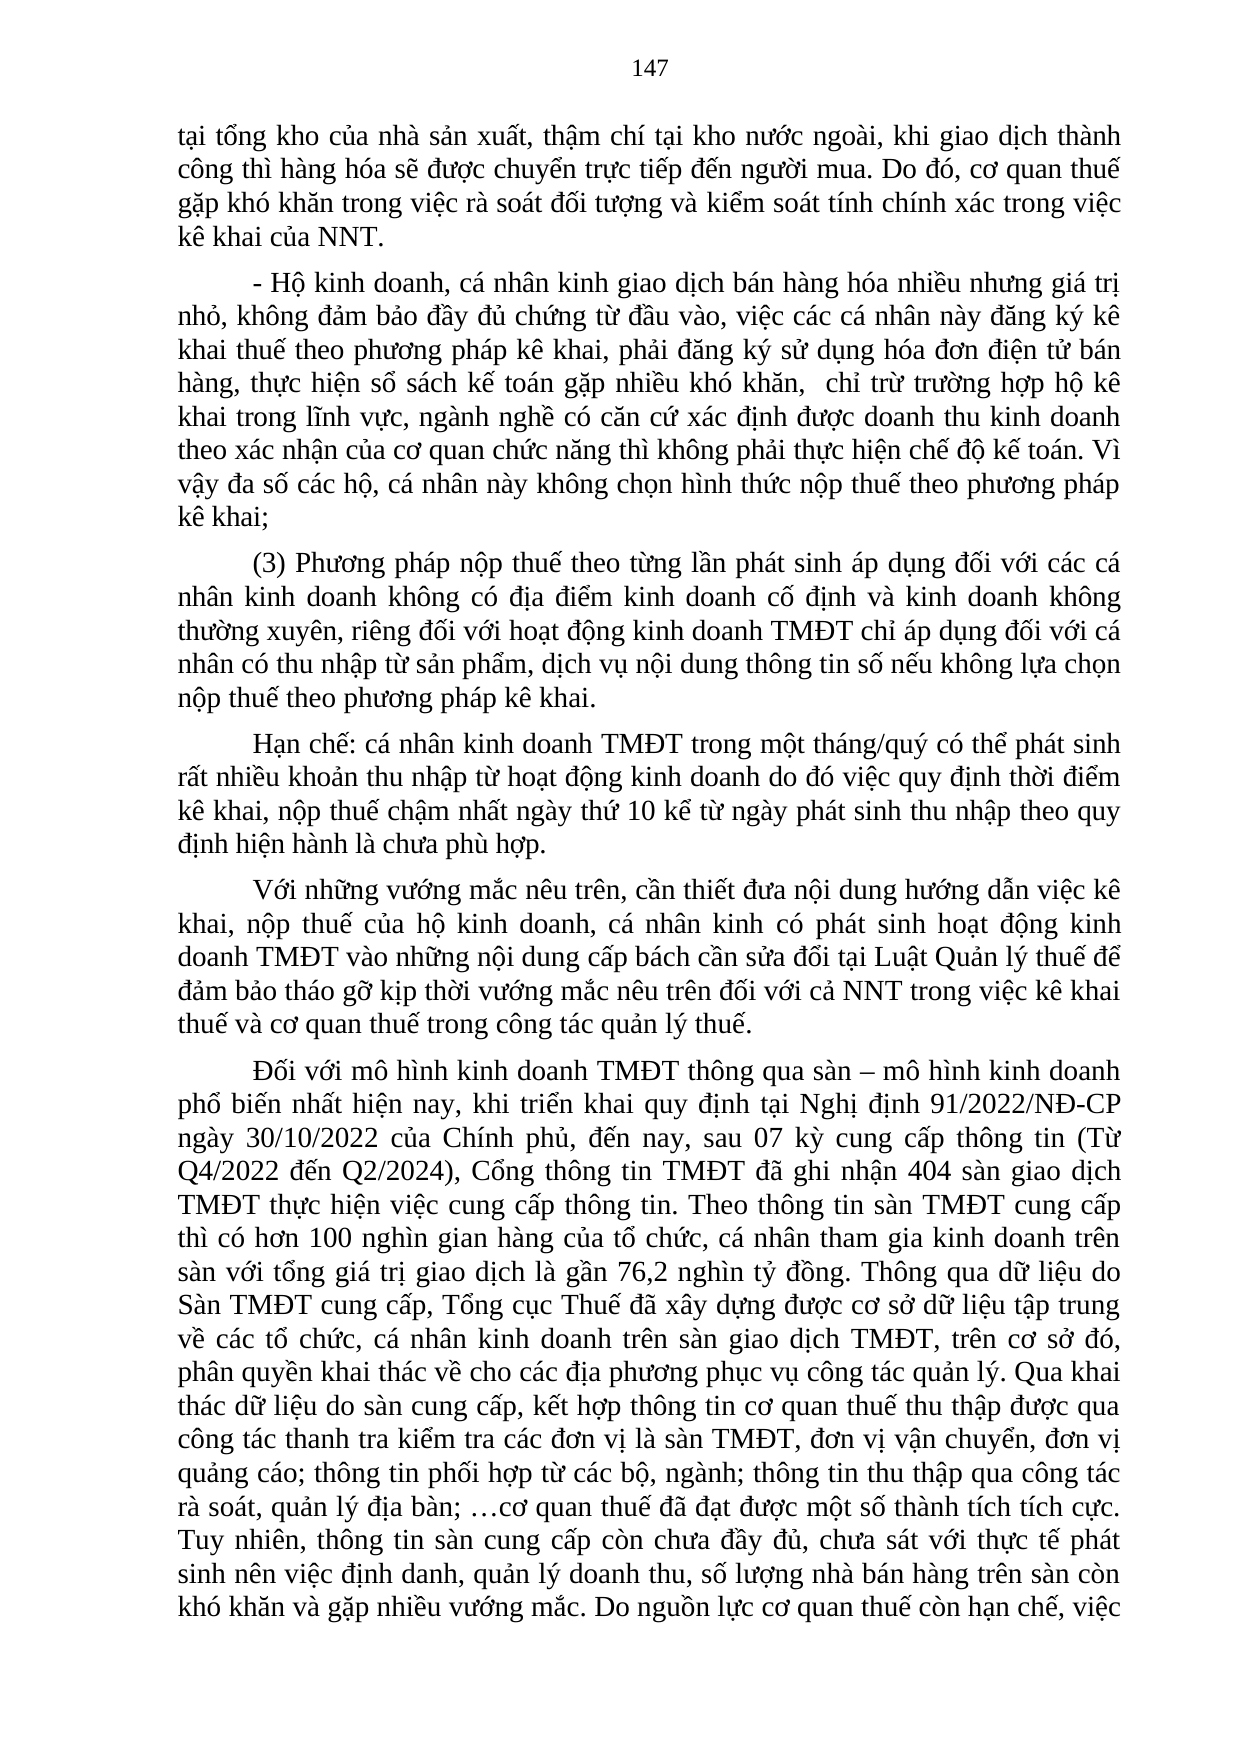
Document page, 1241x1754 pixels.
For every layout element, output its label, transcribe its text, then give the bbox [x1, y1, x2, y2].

text (3) Phương pháp nộp thuế theo từng lần phát sinh áp dụng đối với các cá nhân kinh doanh không có địa điểm kinh doanh cố định và kinh doanh không thường xuyên, riêng đối với hoạt động kinh doanh TMĐT chỉ áp dụng đối với cá nhân có thu nhập từ sản phẩm, dịch vụ nội dung thông tin số nếu không lựa chọn nộp thuế theo phương pháp kê khai. [177, 546, 1122, 713]
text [177, 118, 1122, 252]
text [177, 1053, 1122, 1623]
text Hạn chế: cá nhân kinh doanh TMĐT trong một tháng/quý có thể phát sinh rất nhiều khoản thu nhập từ hoạt động kinh doanh do đó việc quy định thời điểm kê khai, nộp thuế chậm nhất ngày thứ 10 kể từ ngày phát sinh thu nhập theo quy định hiện hành là chưa phù hợp. [177, 726, 1122, 860]
text Với những vướng mắc nêu trên, cần thiết đưa nội dung hướng dẫn việc kê khai, nộp thuế của hộ kinh doanh, cá nhân kinh có phát sinh hoạt động kinh doanh TMĐT vào những nội dung cấp bách cần sửa đổi tại Luật Quản lý thuế để đảm bảo tháo gỡ kịp thời vướng mắc nêu trên đối với cả NNT trong việc kê khai thuế và cơ quan thuế trong công tác quản lý thuế. [177, 872, 1122, 1040]
text - Hộ kinh doanh, cá nhân kinh giao dịch bán hàng hóa nhiều nhưng giá trị nhỏ, không đảm bảo đầy đủ chứng từ đầu vào, việc các cá nhân này đăng ký kê khai thuế theo phương pháp kê khai, phải đăng ký sử dụng hóa đơn điện tử bán hàng, thực hiện sổ sách kế toán gặp nhiều khó khăn, chỉ trừ trường hợp hộ kê khai trong lĩnh vực, ngành nghề có căn cứ xác định được doanh thu kinh doanh theo xác nhận của cơ quan chức năng thì không phải thực hiện chế độ kế toán. Vì vậy đa số các hộ, cá nhân này không chọn hình thức nộp thuế theo phương pháp kê khai; [177, 265, 1122, 533]
